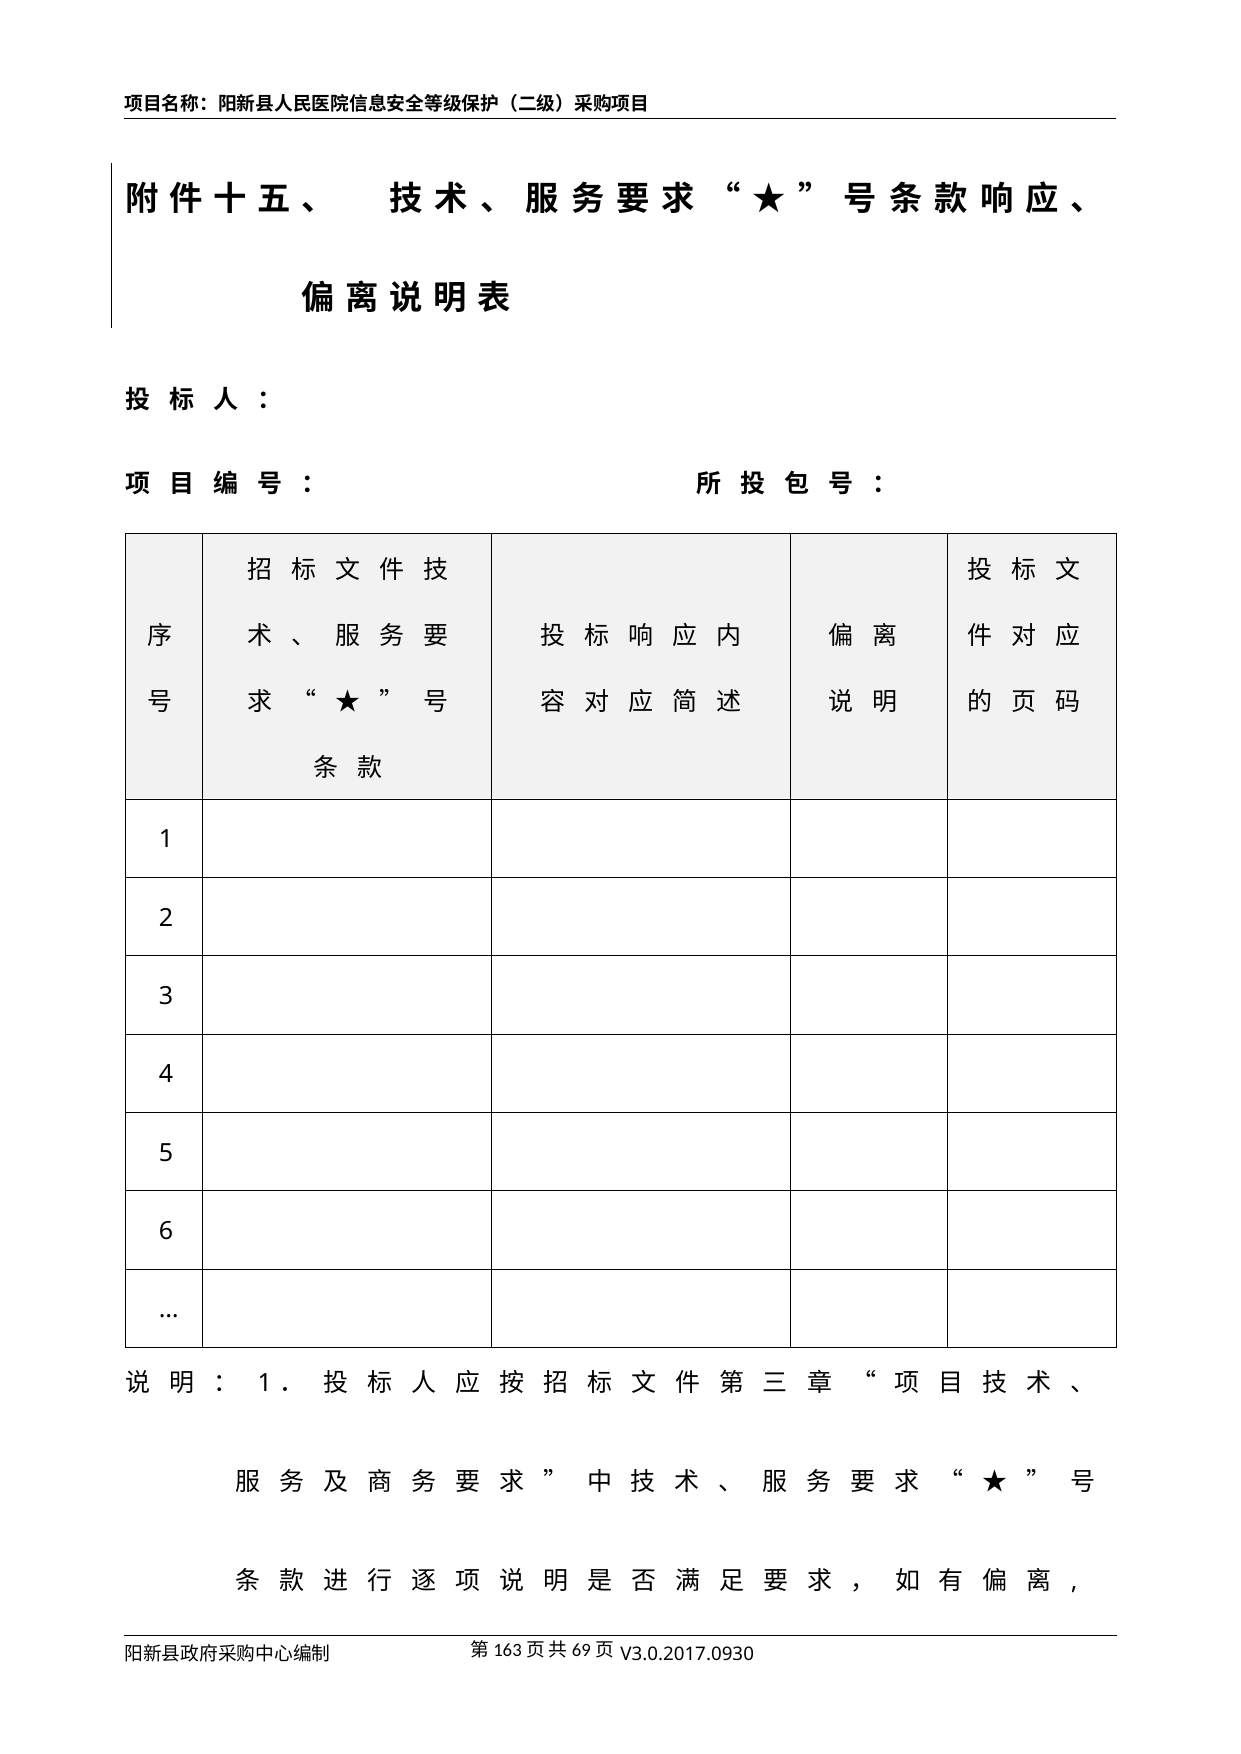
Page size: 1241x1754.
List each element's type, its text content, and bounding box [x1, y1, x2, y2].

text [126, 1348, 1114, 1612]
table_cell [948, 1191, 1116, 1268]
table_cell [948, 878, 1116, 955]
table_cell 4 [126, 1035, 202, 1112]
table_cell [492, 800, 790, 877]
table_cell 5 [126, 1113, 202, 1190]
table_cell [203, 800, 491, 877]
table_cell [203, 1191, 491, 1268]
table_cell [492, 878, 790, 955]
table_cell [203, 1035, 491, 1112]
table_cell [791, 956, 947, 1033]
table_header 招标文件技术、服务要求“★”号条款 [203, 534, 491, 798]
text 投标人： [126, 365, 1114, 431]
table_cell 6 [126, 1191, 202, 1268]
text 项目编号： 所投包号： [126, 449, 1114, 515]
table_cell [948, 800, 1116, 877]
table_cell [203, 1113, 491, 1190]
table_cell [791, 1113, 947, 1190]
table_header 序号 [126, 534, 202, 798]
subtitle 技术、服务要求“★”号条款响应、偏离说明表 [126, 163, 1114, 328]
table_cell [203, 1270, 491, 1347]
table_cell [791, 800, 947, 877]
table_cell … [126, 1270, 202, 1347]
table_cell [492, 956, 790, 1033]
table_header 投标文件对应的页码 [948, 534, 1116, 798]
table_cell 2 [126, 878, 202, 955]
table_header 偏离说明 [791, 534, 947, 798]
table_cell [791, 1270, 947, 1347]
table_cell [203, 878, 491, 955]
table_header 投标响应内容对应简述 [492, 534, 790, 798]
table_cell [948, 956, 1116, 1033]
table_cell [948, 1035, 1116, 1112]
table_cell [492, 1270, 790, 1347]
table_cell 1 [126, 800, 202, 877]
table_cell [492, 1113, 790, 1190]
table_cell [492, 1191, 790, 1268]
table_cell [791, 1191, 947, 1268]
table_cell [948, 1270, 1116, 1347]
table_cell [791, 878, 947, 955]
table_cell [492, 1035, 790, 1112]
table_cell [203, 956, 491, 1033]
table_cell 3 [126, 956, 202, 1033]
table_cell [791, 1035, 947, 1112]
table_cell [948, 1113, 1116, 1190]
